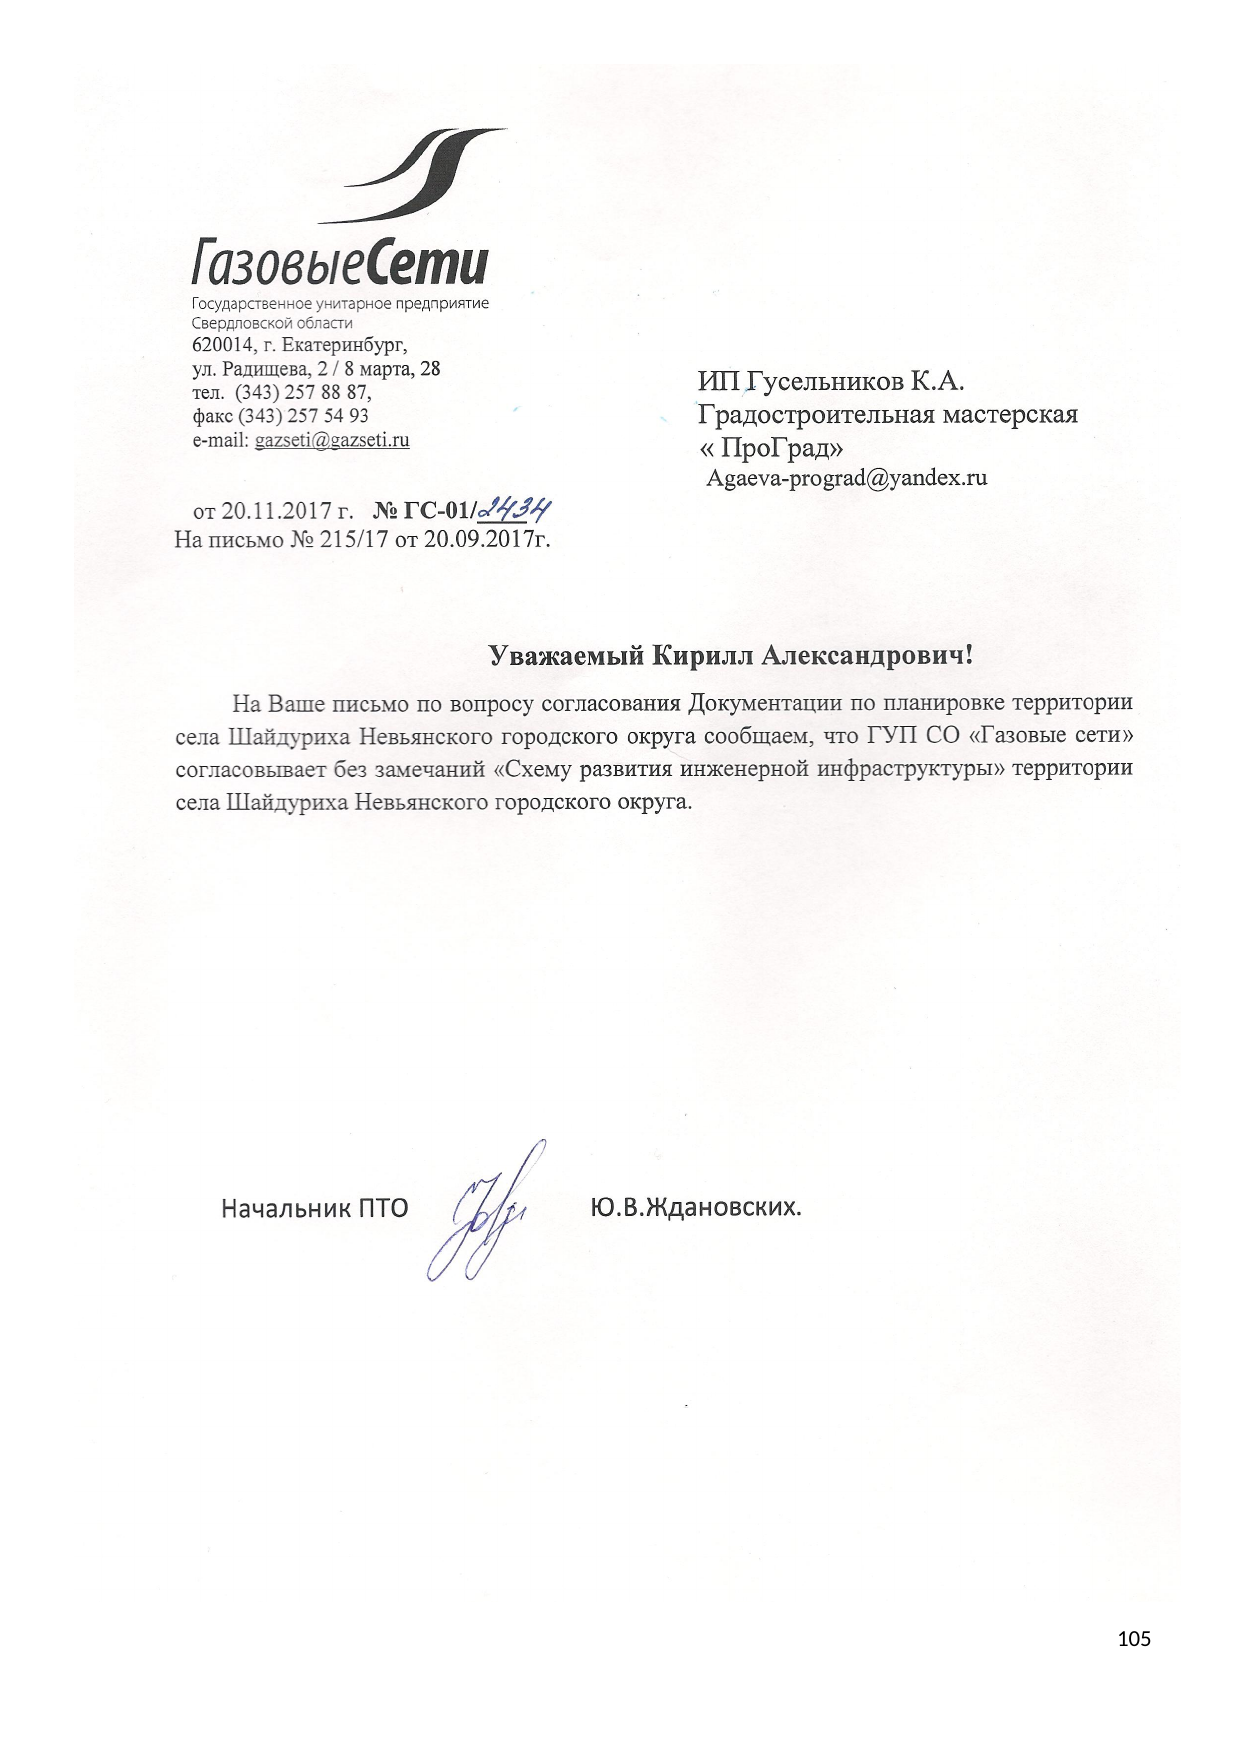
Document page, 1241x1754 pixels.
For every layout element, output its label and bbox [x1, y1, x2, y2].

picture [74, 64, 1181, 1602]
